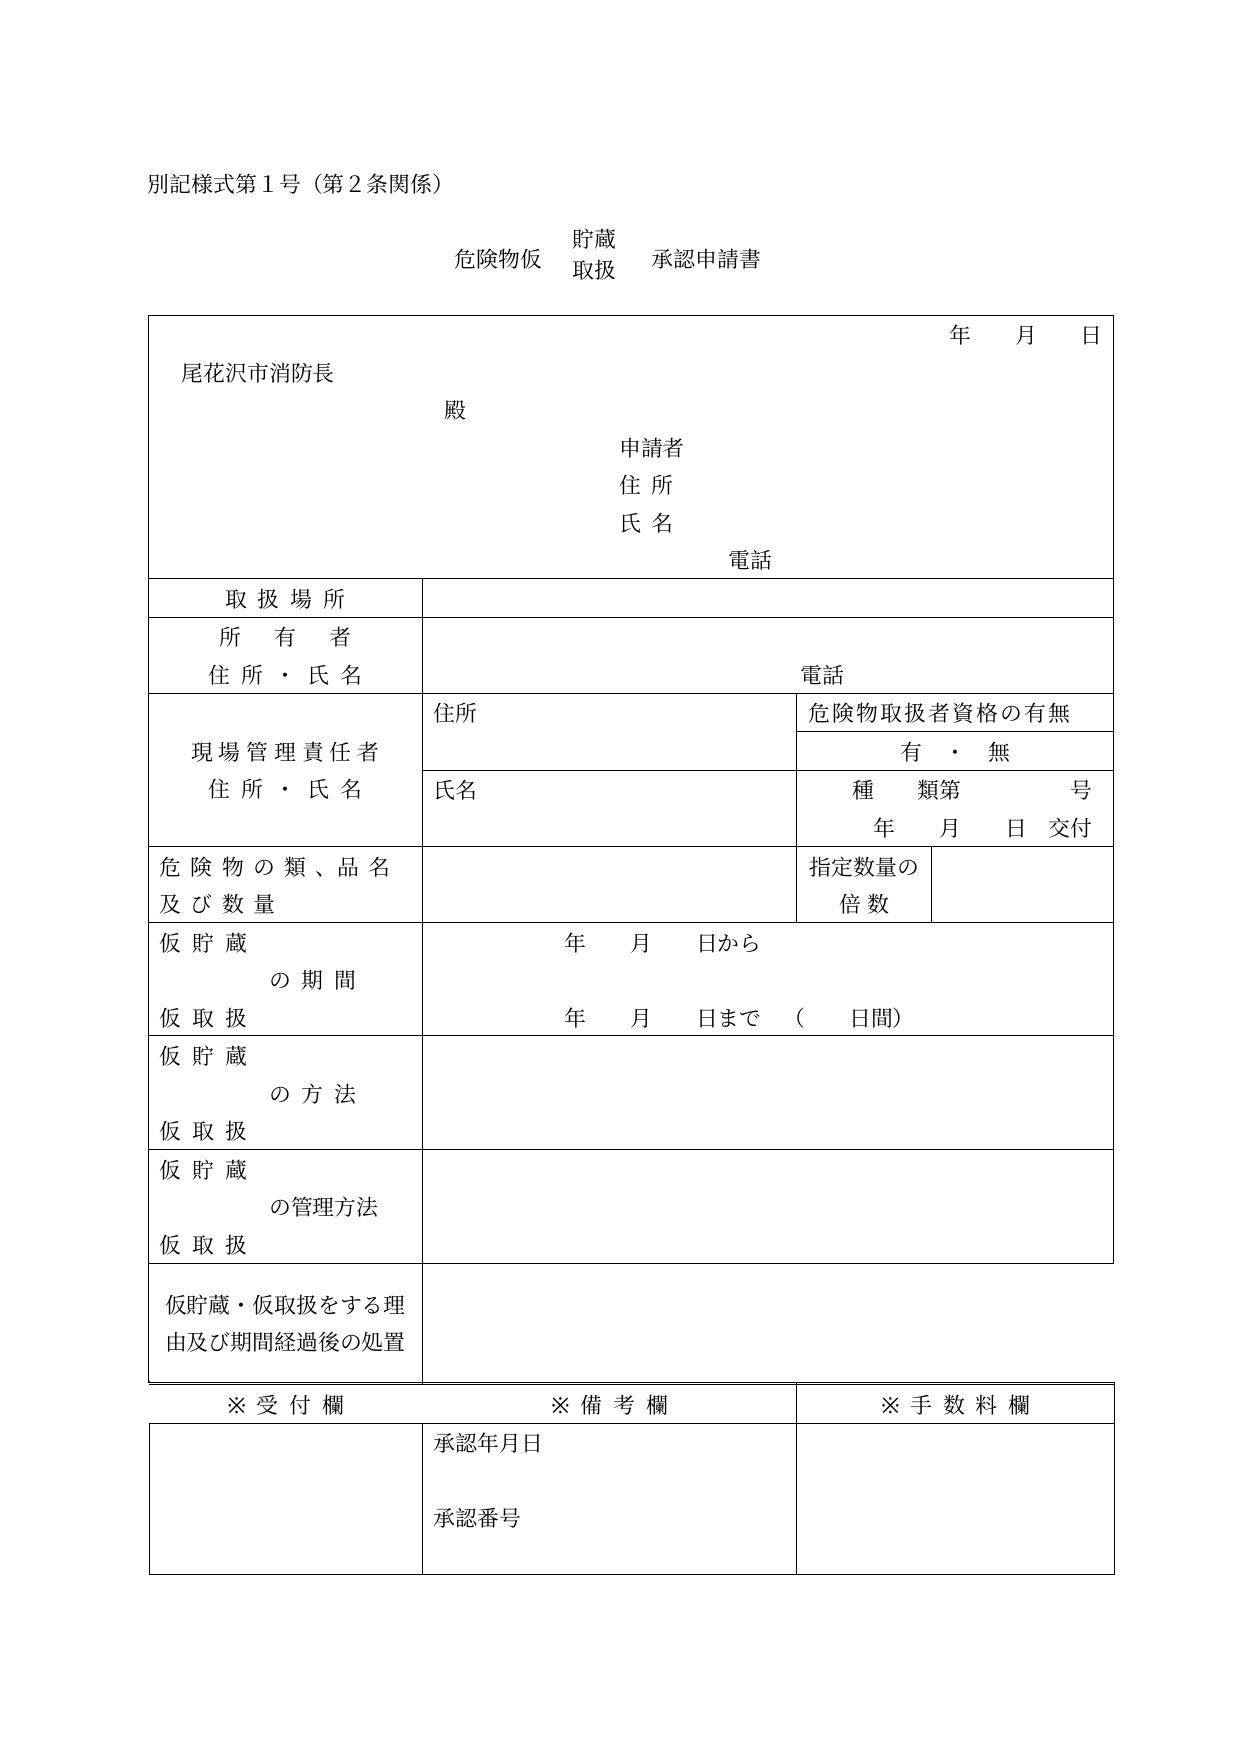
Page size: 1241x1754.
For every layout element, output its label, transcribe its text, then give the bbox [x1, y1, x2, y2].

table_cell 住所 [423, 694, 796, 770]
table_cell [423, 1264, 1113, 1382]
table_cell [150, 1424, 422, 1573]
table_cell 取扱場所 [149, 579, 422, 617]
table_cell 氏名 [423, 771, 796, 846]
table_cell 仮貯蔵 の期間 仮取扱 [149, 923, 422, 1035]
text 危険物仮 承認申請書 [123, 239, 1092, 277]
table_cell 危険物の類、品名及び数量 [149, 847, 422, 922]
table_cell 危険物取扱者資格の有無 [797, 694, 1113, 731]
table_cell 仮貯蔵 の管理方法 仮取扱 [149, 1150, 422, 1262]
table_cell ※備考欄 [422, 1385, 796, 1422]
table_cell 仮貯蔵・仮取扱をする理由及び期間経過後の処置 [149, 1264, 422, 1382]
table_cell 指定数量の倍数 [797, 847, 931, 922]
table_cell 承認年月日 承認番号 [423, 1424, 796, 1573]
table_cell ※手数料欄 [797, 1385, 1114, 1422]
table_cell ※受付欄 [149, 1385, 422, 1422]
table_cell [423, 1036, 1113, 1149]
table_cell 現場管理責任者 住所・氏名 [149, 694, 422, 846]
table_cell 所有者 住所・氏名 [149, 618, 422, 693]
table_cell [932, 847, 1113, 922]
table_cell [423, 847, 796, 922]
text 別記様式第１号（第２条関係） [148, 164, 1092, 202]
table_header 年 月 日 尾花沢市消防長 殿 申請者 住所 氏名 電話 [149, 316, 1113, 578]
table_cell 有 ・ 無 [797, 732, 1113, 770]
table_cell 年 月 日から 年 月 日まで （ 日間） [423, 923, 1113, 1035]
table_cell [423, 1150, 1113, 1262]
table_cell 種 類第 号 年 月 日 交付 [797, 771, 1113, 846]
table_cell [797, 1424, 1114, 1573]
table_cell [423, 579, 1113, 617]
table_cell 電話 [423, 618, 1113, 693]
table_cell 仮貯蔵 の方法 仮取扱 [149, 1036, 422, 1149]
